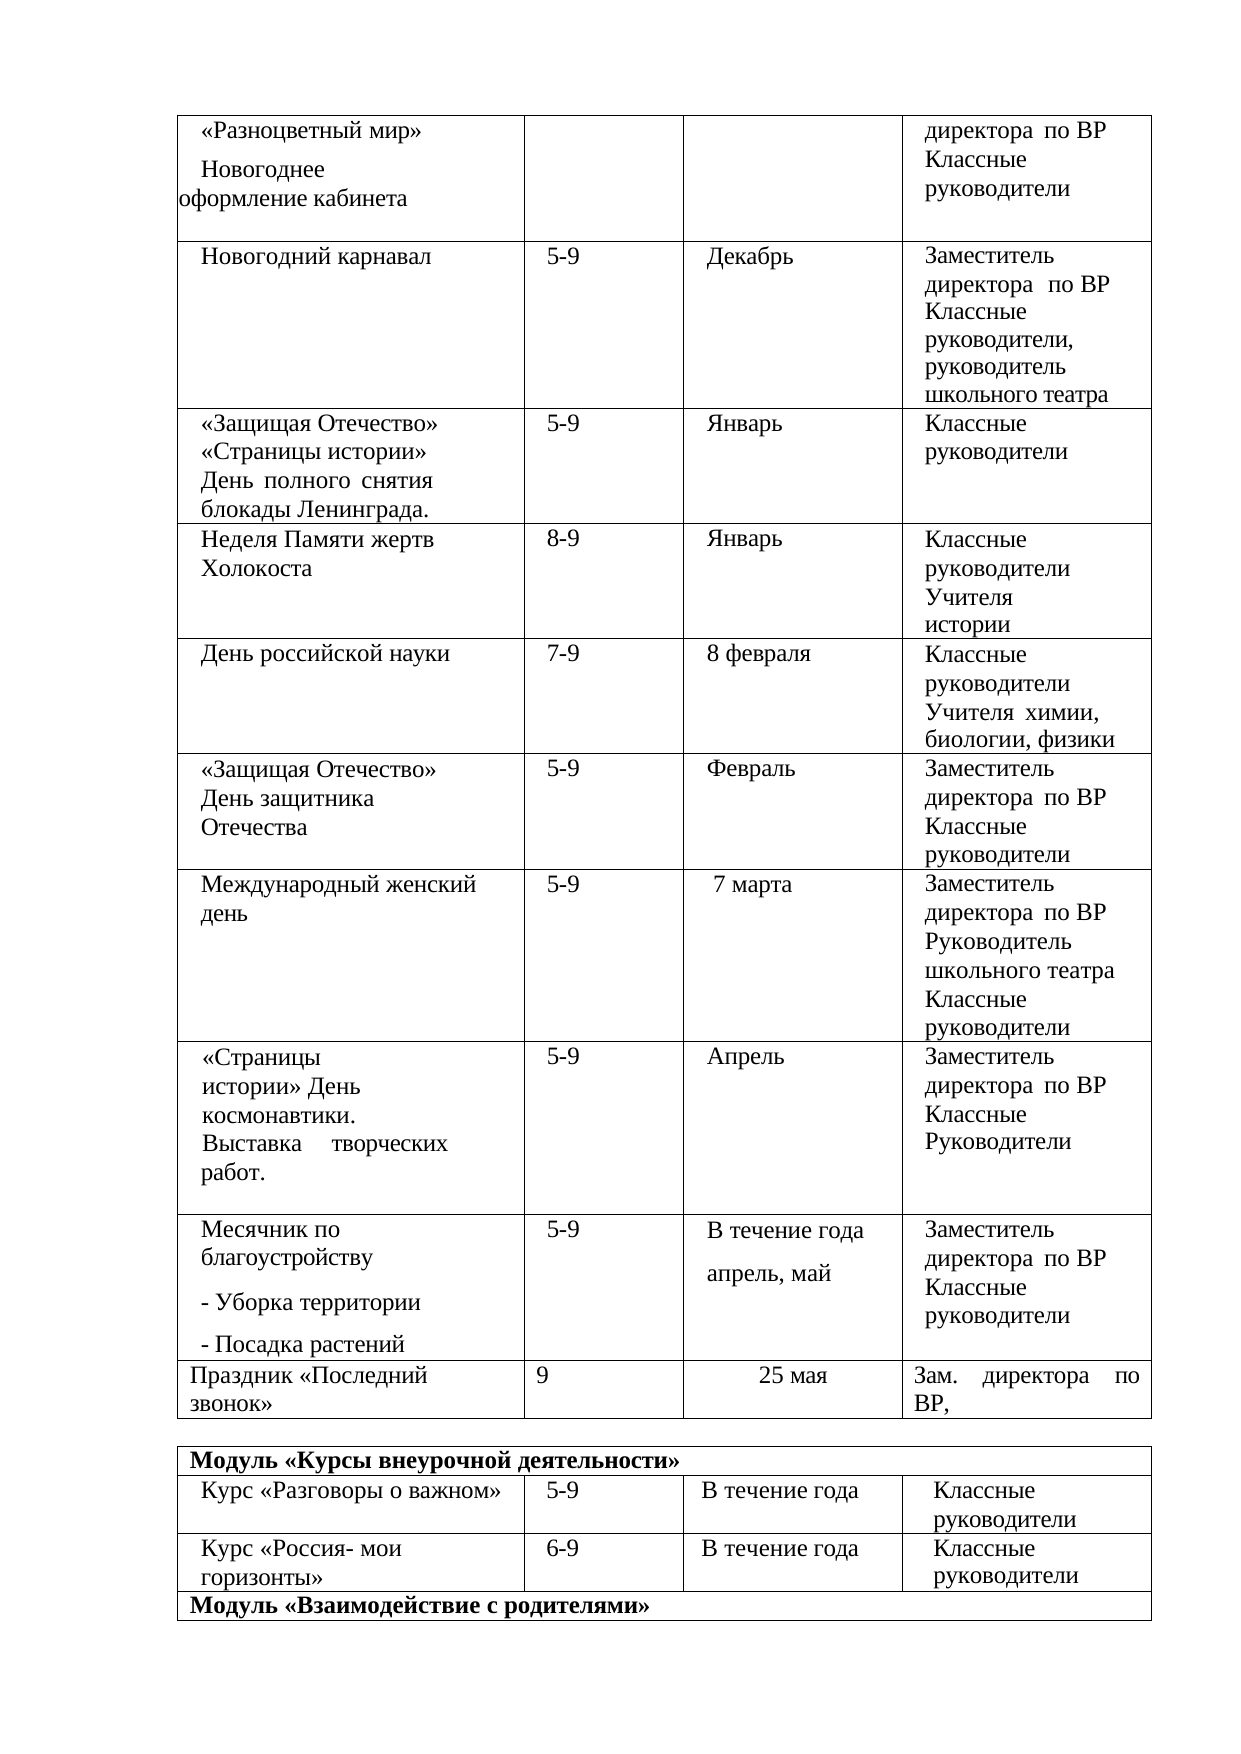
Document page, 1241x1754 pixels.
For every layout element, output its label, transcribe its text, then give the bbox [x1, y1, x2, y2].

table_header директора по ВР Классные руководители [903, 116, 1151, 241]
table_cell Классные руководители Учителя истории [903, 524, 1151, 638]
table_cell 5-9 [525, 409, 683, 523]
table_cell Заместитель директора по ВР Классные руководители, руководитель школьного театра [903, 242, 1151, 408]
table_cell Заместитель директора по ВР Классные руководители [903, 754, 1151, 868]
table_cell Месячник по благоустройству Уборка территории Посадка растений [178, 1215, 524, 1360]
table_cell Январь [684, 409, 902, 523]
table_cell В течение года апрель, май [684, 1215, 902, 1360]
table_cell 6-9 [525, 1534, 683, 1591]
table_cell Заместитель директора по ВР Классные Руководители [903, 1042, 1151, 1214]
table_cell Январь [684, 524, 902, 638]
table_header «Разноцветный мир» Новогоднее оформление кабинета [178, 116, 524, 241]
table_cell Классные руководители [903, 1534, 1151, 1591]
table_cell В течение года [684, 1476, 902, 1533]
table_cell 9 [525, 1361, 683, 1417]
table_cell 5-9 [525, 1476, 683, 1533]
table_cell Курс «Россия- мои горизонты» [178, 1534, 524, 1591]
table_cell Классные руководители Учителя химии, биологии, физики [903, 639, 1151, 753]
table_cell 25 мая [684, 1361, 902, 1417]
table_header [684, 116, 902, 241]
table_cell Классные руководители [903, 409, 1151, 523]
table_cell Апрель [684, 1042, 902, 1214]
table_cell Праздник «Последний звонок» [178, 1361, 524, 1417]
table_cell 7 марта [684, 870, 902, 1041]
table_cell 5-9 [525, 242, 683, 408]
table_cell Модуль «Взаимодействие с родителями» [178, 1592, 1151, 1619]
table_cell Курс «Разговоры о важном» [178, 1476, 524, 1533]
table_cell Зам. директора по ВР, [903, 1361, 1151, 1417]
table_cell Заместитель директора по ВР Руководитель школьного театра Классные руководители [903, 870, 1151, 1041]
table_cell В течение года [684, 1534, 902, 1591]
table_cell 5-9 [525, 870, 683, 1041]
table_cell Заместитель директора по ВР Классные руководители [903, 1215, 1151, 1360]
table_cell 7-9 [525, 639, 683, 753]
table_cell 5-9 [525, 754, 683, 868]
table_cell Декабрь [684, 242, 902, 408]
table_cell Классные руководители [903, 1476, 1151, 1533]
table_cell Февраль [684, 754, 902, 868]
table_cell Международный женский день [178, 870, 524, 1041]
table_cell Неделя Памяти жертв Холокоста [178, 524, 524, 638]
table_cell «Страницы истории» День космонавтики. Выставка творческих работ. [178, 1042, 524, 1214]
table_cell 8-9 [525, 524, 683, 638]
table_header [525, 116, 683, 241]
table_cell 5-9 [525, 1042, 683, 1214]
table_cell «Защищая Отечество» День защитника Отечества [178, 754, 524, 868]
table_cell «Защищая Отечество» «Страницы истории» День полного снятия блокады Ленинграда. [178, 409, 524, 523]
table_cell 5-9 [525, 1215, 683, 1360]
table_cell 8 февраля [684, 639, 902, 753]
table_cell День российской науки [178, 639, 524, 753]
table_header Модуль «Курсы внеурочной деятельности» [178, 1447, 1151, 1475]
table_cell Новогодний карнавал [178, 242, 524, 408]
